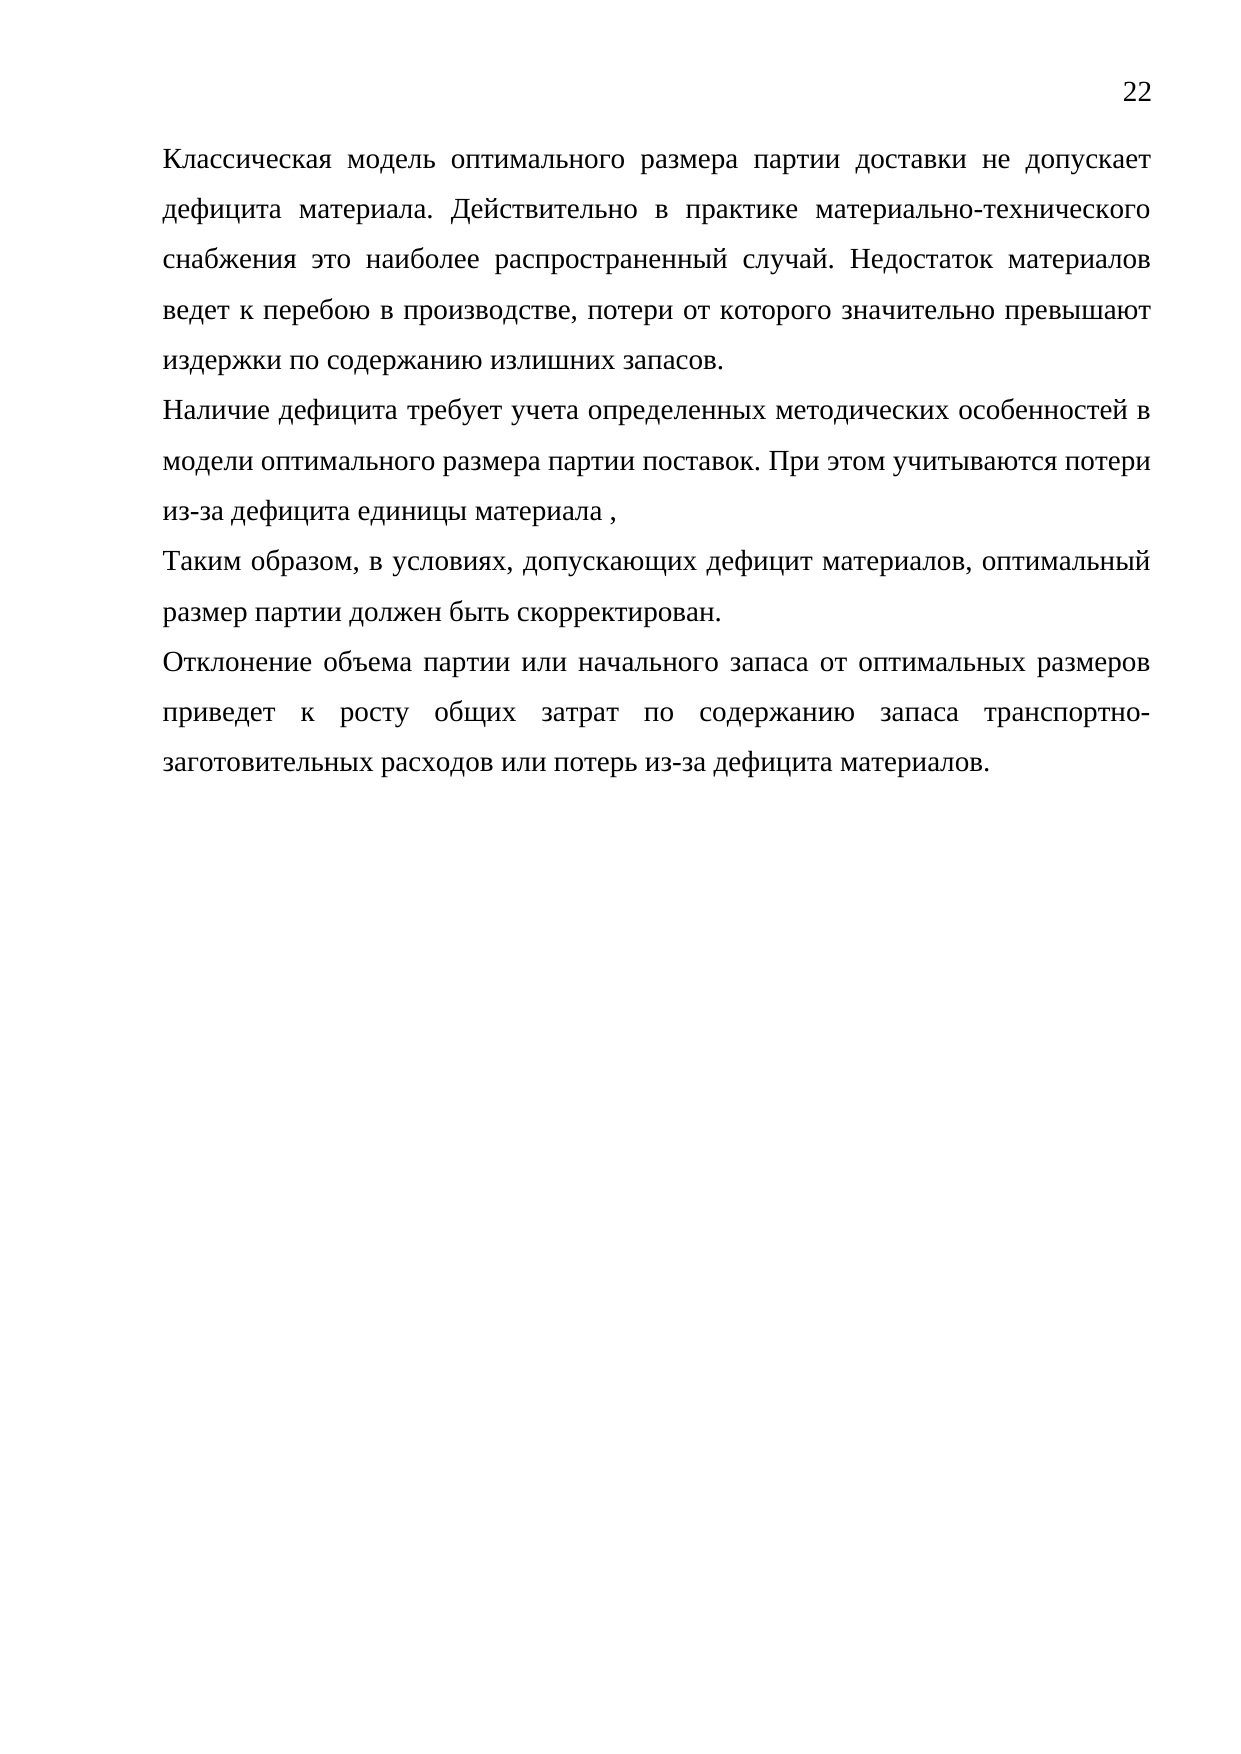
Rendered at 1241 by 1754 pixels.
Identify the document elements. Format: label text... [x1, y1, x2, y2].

text Отклонение объема партии или начального запаса от оптимальных размеров приведет к росту общих затрат по содержанию запаса транспортно-заготовительных расходов или потерь из-за дефицита материалов. [162, 644, 1152, 778]
text Наличие дефицита требует учета определенных методических особенностей в модели оптимального размера партии поставок. При этом учитываются потери из-за дефицита единицы материала , [162, 392, 1152, 527]
text Классическая модель оптимального размера партии доставки не допускает дефицита материала. Действительно в практике материально-технического снабжения это наиболее распространенный случай. Недостаток материалов ведет к перебою в производстве, потери от которого значительно превышают издержки по содержанию излишних запасов. [162, 141, 1152, 376]
text Таким образом, в условиях, допускающих дефицит материалов, оптимальный размер партии должен быть скорректирован. [162, 543, 1152, 627]
